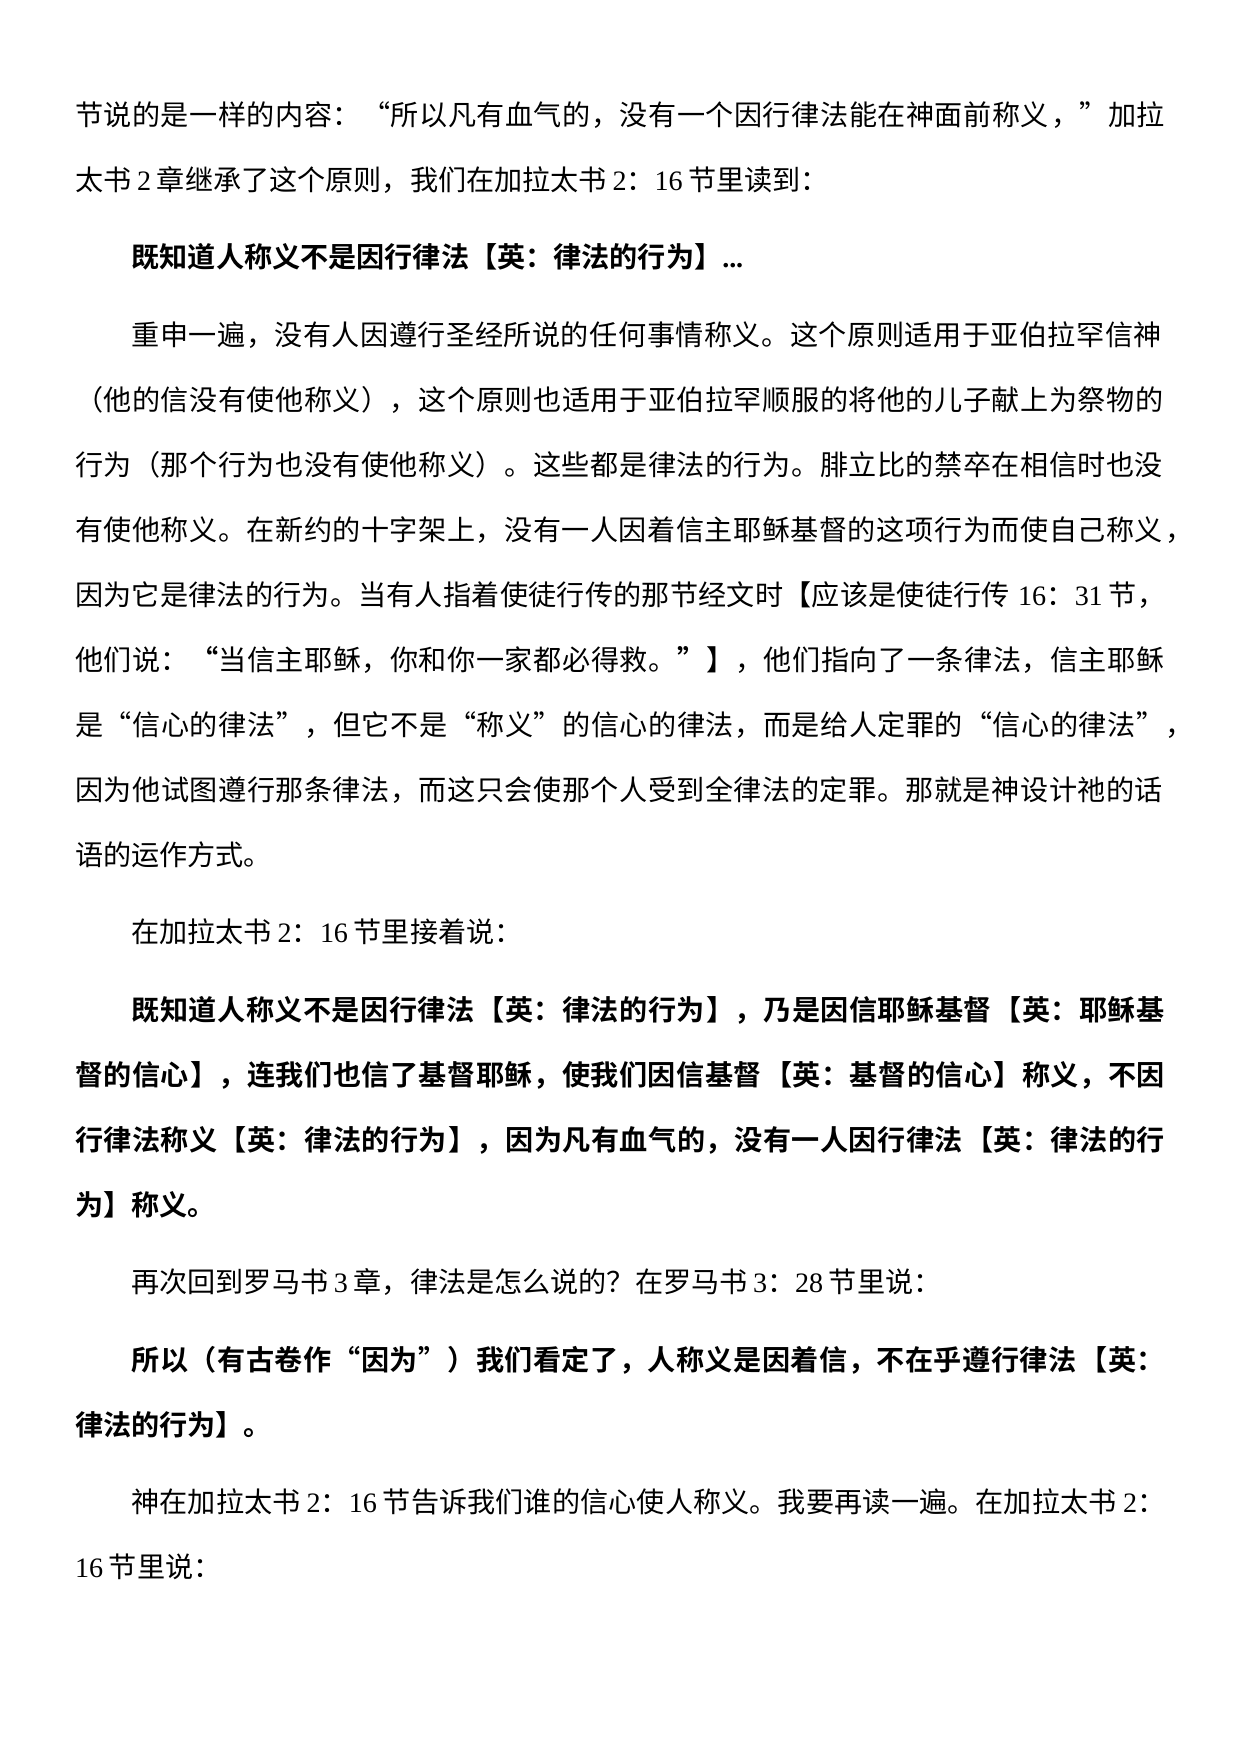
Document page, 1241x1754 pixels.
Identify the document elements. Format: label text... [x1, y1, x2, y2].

text 在加拉太书2：16节里接着说： [75, 898, 1165, 963]
text 神在加拉太书2：16节告诉我们谁的信心使人称义。我要再读一遍。在加拉太书2：16节里说： [75, 1468, 1165, 1598]
text 重申一遍，没有人因遵行圣经所说的任何事情称义。这个原则适用于亚伯拉罕信神（他的信没有使他称义），这个原则也适用于亚伯拉罕顺服的将他的儿子献上为祭物的行为（那个行为也没有使他称义）。这些都是律法的行为。腓立比的禁卒在相信时也没有使他称义。在新约的十字架上，没有一人因着信主耶稣基督的这项行为而使自己称义，因为它是律法的行为。当有人指着使徒行传的那节经文时【应该是使徒行传16：31节，他们说：“当信主耶稣，你和你一家都必得救。”】，他们指向了一条律法，信主耶稣是“信心的律法”，但它不是“称义”的信心的律法，而是给人定罪的“信心的律法”，因为他试图遵行那条律法，而这只会使那个人受到全律法的定罪。那就是神设计祂的话语的运作方式。 [75, 301, 1165, 886]
text 既知道人称义不是因行律法【英：律法的行为】... [75, 223, 1165, 288]
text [75, 81, 1165, 211]
text 再次回到罗马书3章，律法是怎么说的？在罗马书3：28节里说： [75, 1248, 1165, 1313]
text 既知道人称义不是因行律法【英：律法的行为】，乃是因信耶稣基督【英：耶稣基督的信心】，连我们也信了基督耶稣，使我们因信基督【英：基督的信心】称义，不因行律法称义【英：律法的行为】，因为凡有血气的，没有一人因行律法【英：律法的行为】称义。 [75, 976, 1165, 1236]
text 所以（有古卷作“因为”）我们看定了，人称义是因着信，不在乎遵行律法【英：律法的行为】。 [75, 1326, 1165, 1456]
